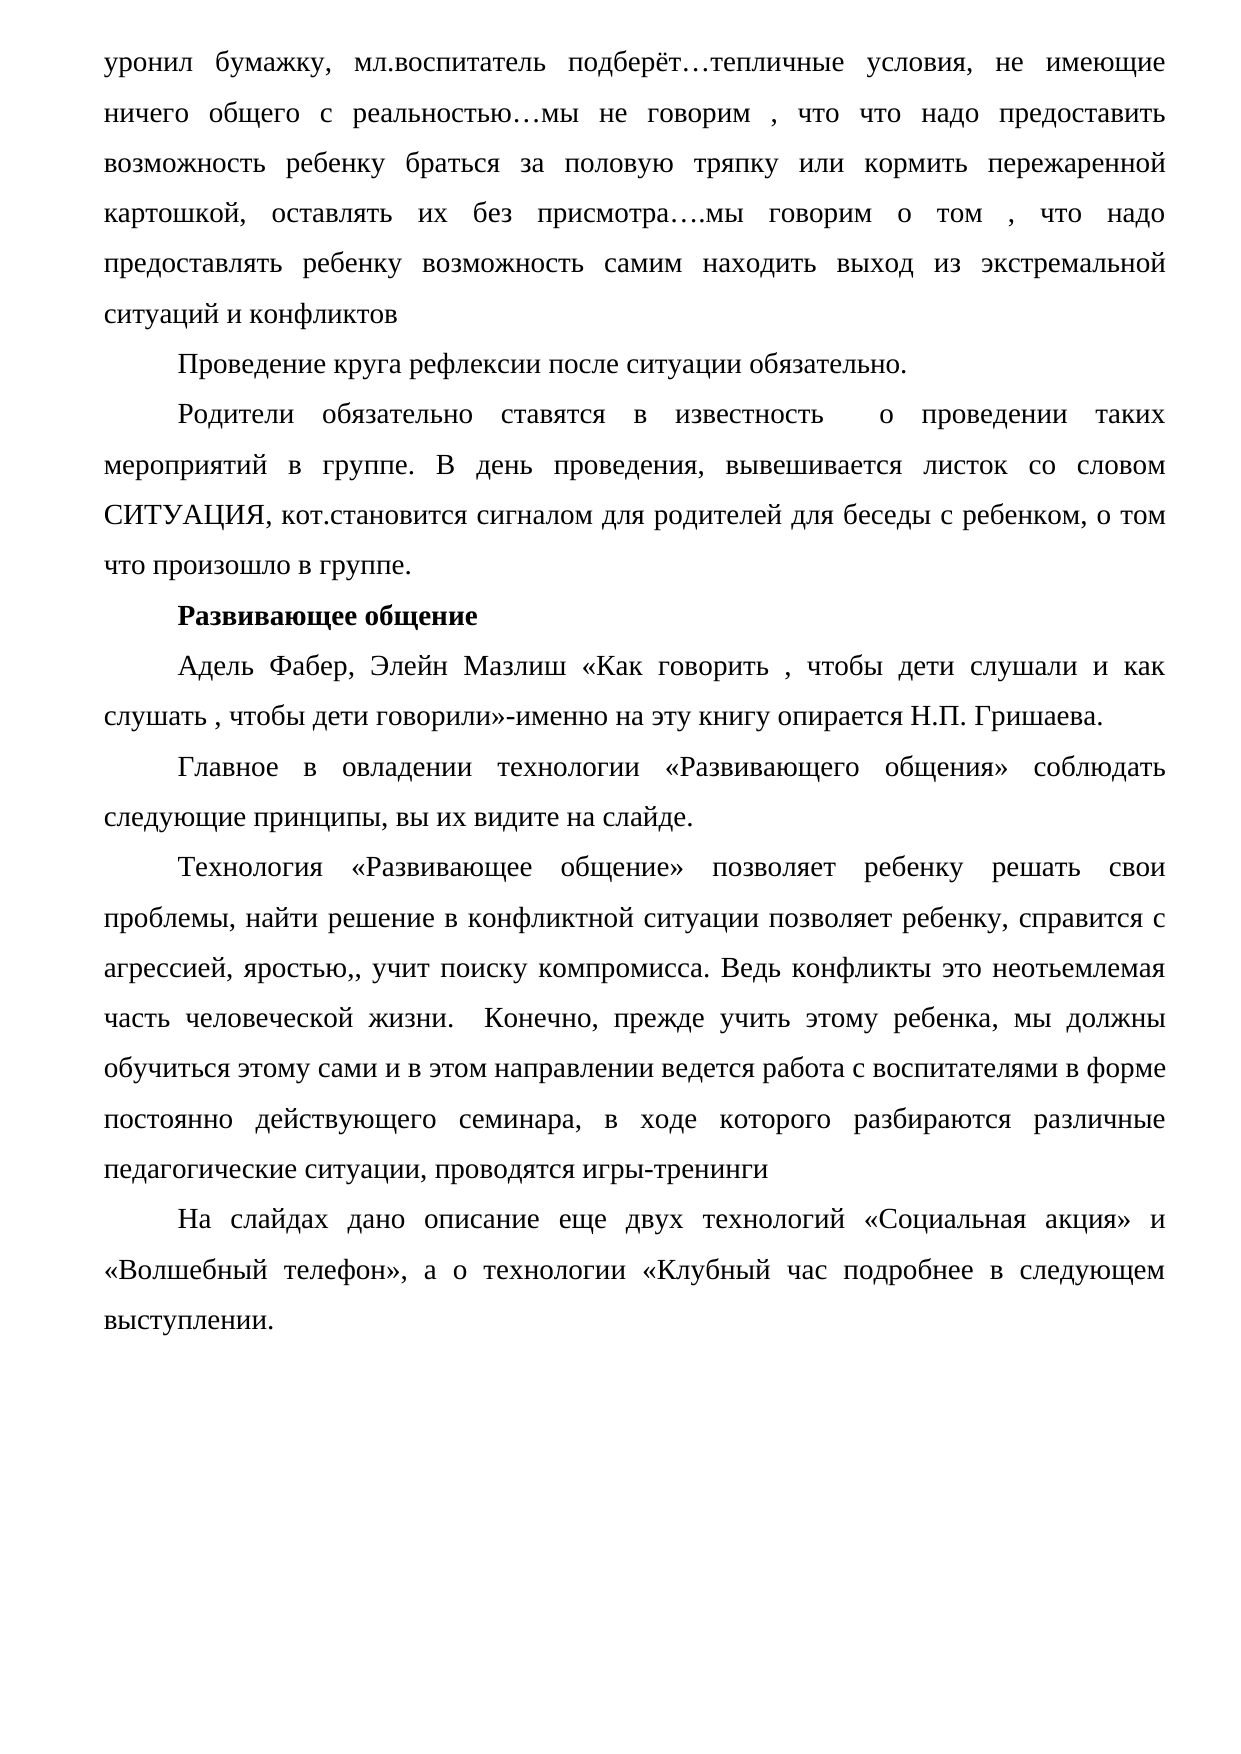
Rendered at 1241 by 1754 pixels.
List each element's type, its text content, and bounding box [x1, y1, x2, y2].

text Адель Фабер, Элейн Мазлиш «Как говорить , чтобы дети слушали и как слушать , чтобы дети говорили»-именно на эту книгу опирается Н.П. Гришаева. [103, 648, 1167, 732]
text Технология «Развивающее общение» позволяет ребенку решать свои проблемы, найти решение в конфликтной ситуации позволяет ребенку, справится с агрессией, яростью,, учит поиску компромисса. Ведь конфликты это неотьемлемая часть человеческой жизни. Конечно, прежде учить этому ребенка, мы должны обучиться этому сами и в этом направлении ведется работа с воспитателями в форме постоянно действующего семинара, в ходе которого разбираются различные педагогические ситуации, проводятся игры-тренинги [103, 849, 1167, 1185]
text На слайдах дано описание еще двух технологий «Социальная акция» и «Волшебный телефон», а о технологии «Клубный час подробнее в следующем выступлении. [103, 1202, 1167, 1336]
text Главное в овладении технологии «Развивающего общения» соблюдать следующие принципы, вы их видите на слайде. [103, 749, 1167, 833]
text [103, 44, 1167, 329]
text Развивающее общение [103, 598, 1167, 631]
text Родители обязательно ставятся в известность о проведении таких мероприятий в группе. В день проведения, вывешивается листок со словом СИТУАЦИЯ, кот.становится сигналом для родителей для беседы с ребенком, о том что произошло в группе. [103, 397, 1167, 581]
text Проведение круга рефлексии после ситуации обязательно. [103, 346, 1167, 380]
